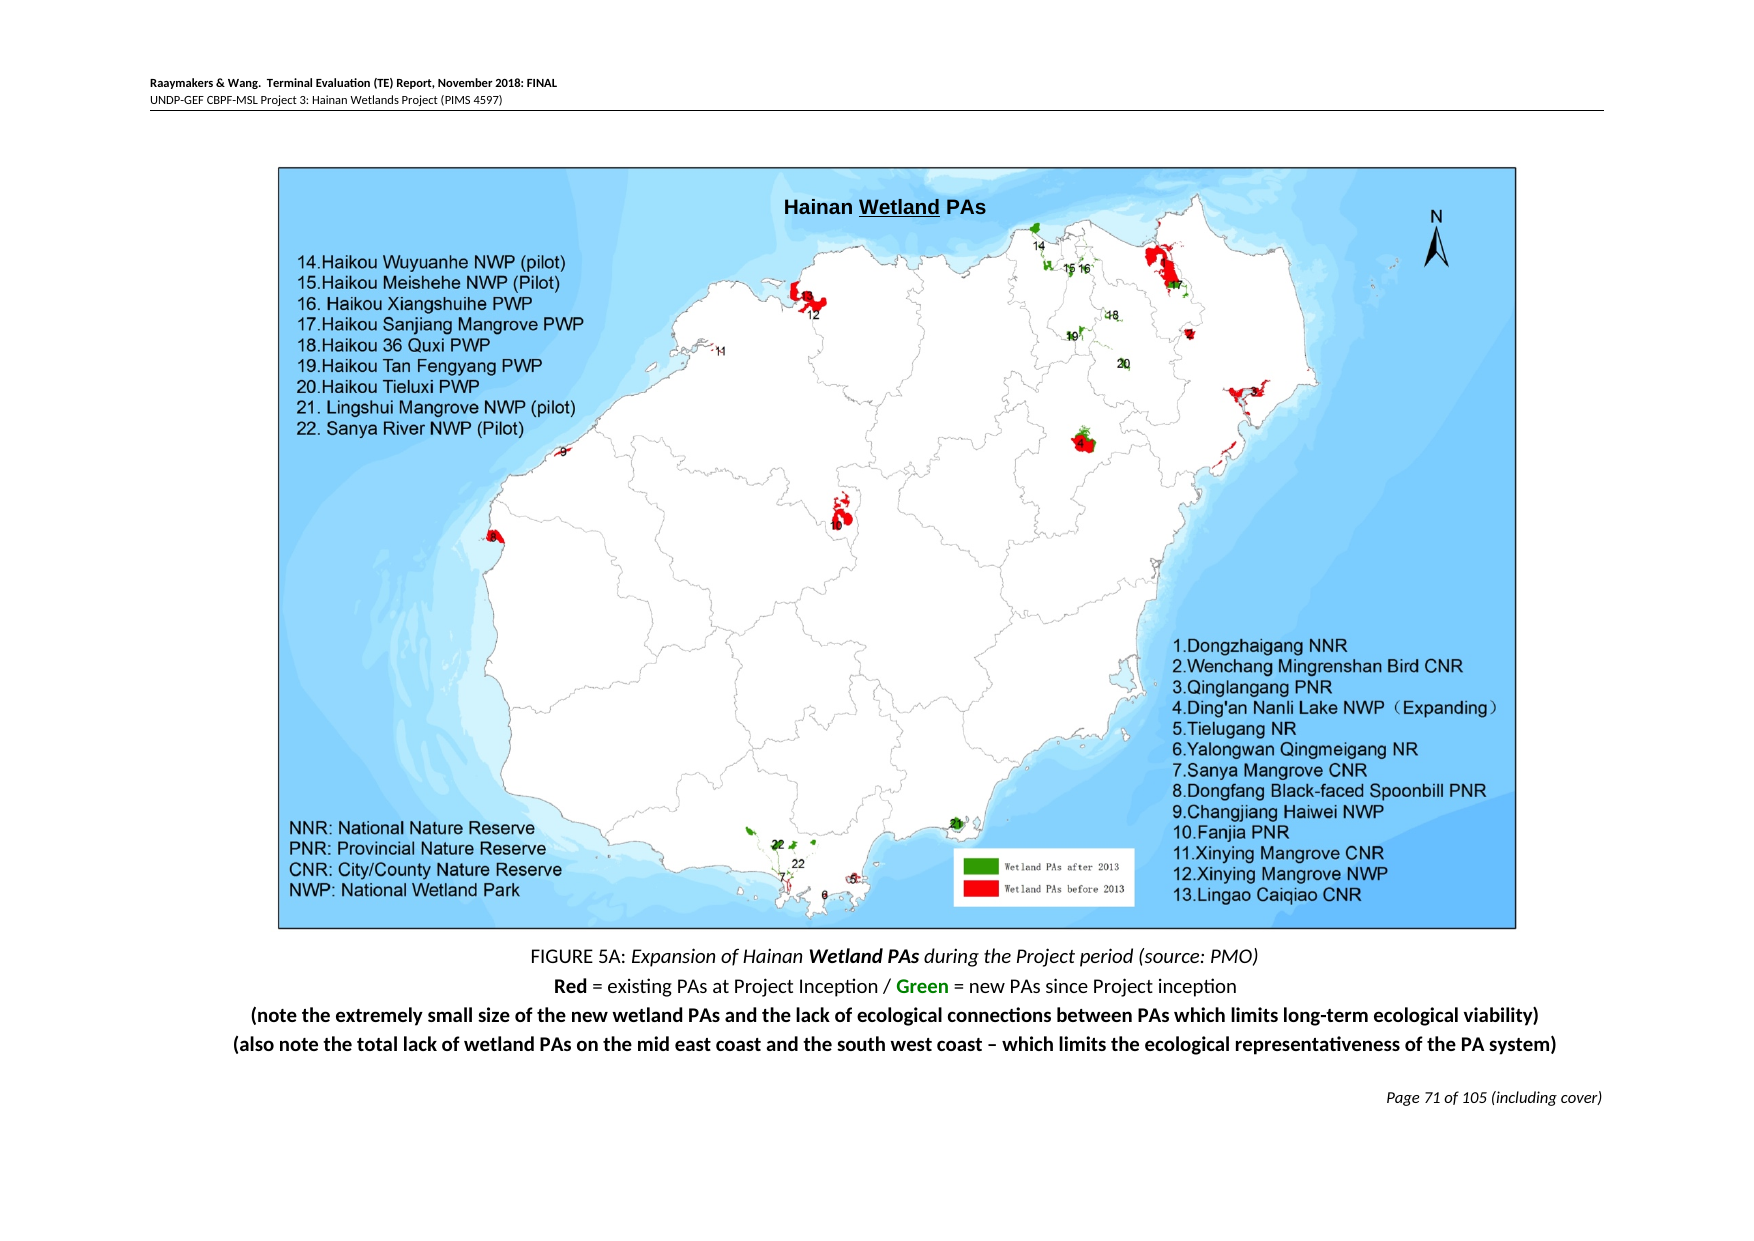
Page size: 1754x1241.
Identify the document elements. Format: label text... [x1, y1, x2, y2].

text FIGURE 5A: Expansion of Hainan Wetland PAs during the Project period (source: PMO) [187, 944, 1604, 969]
text (also note the total lack of wetland PAs on the mid east coast and the south west coast – which limits the ecological representativeness of the PA system) [187, 1031, 1604, 1057]
picture [270, 162, 1521, 932]
text Red = existing PAs at Project Inception / Green = new PAs since Project inception [187, 973, 1604, 998]
text (note the extremely small size of the new wetland PAs and the lack of ecological connections between PAs which limits long-term ecological viability) [187, 1002, 1604, 1027]
